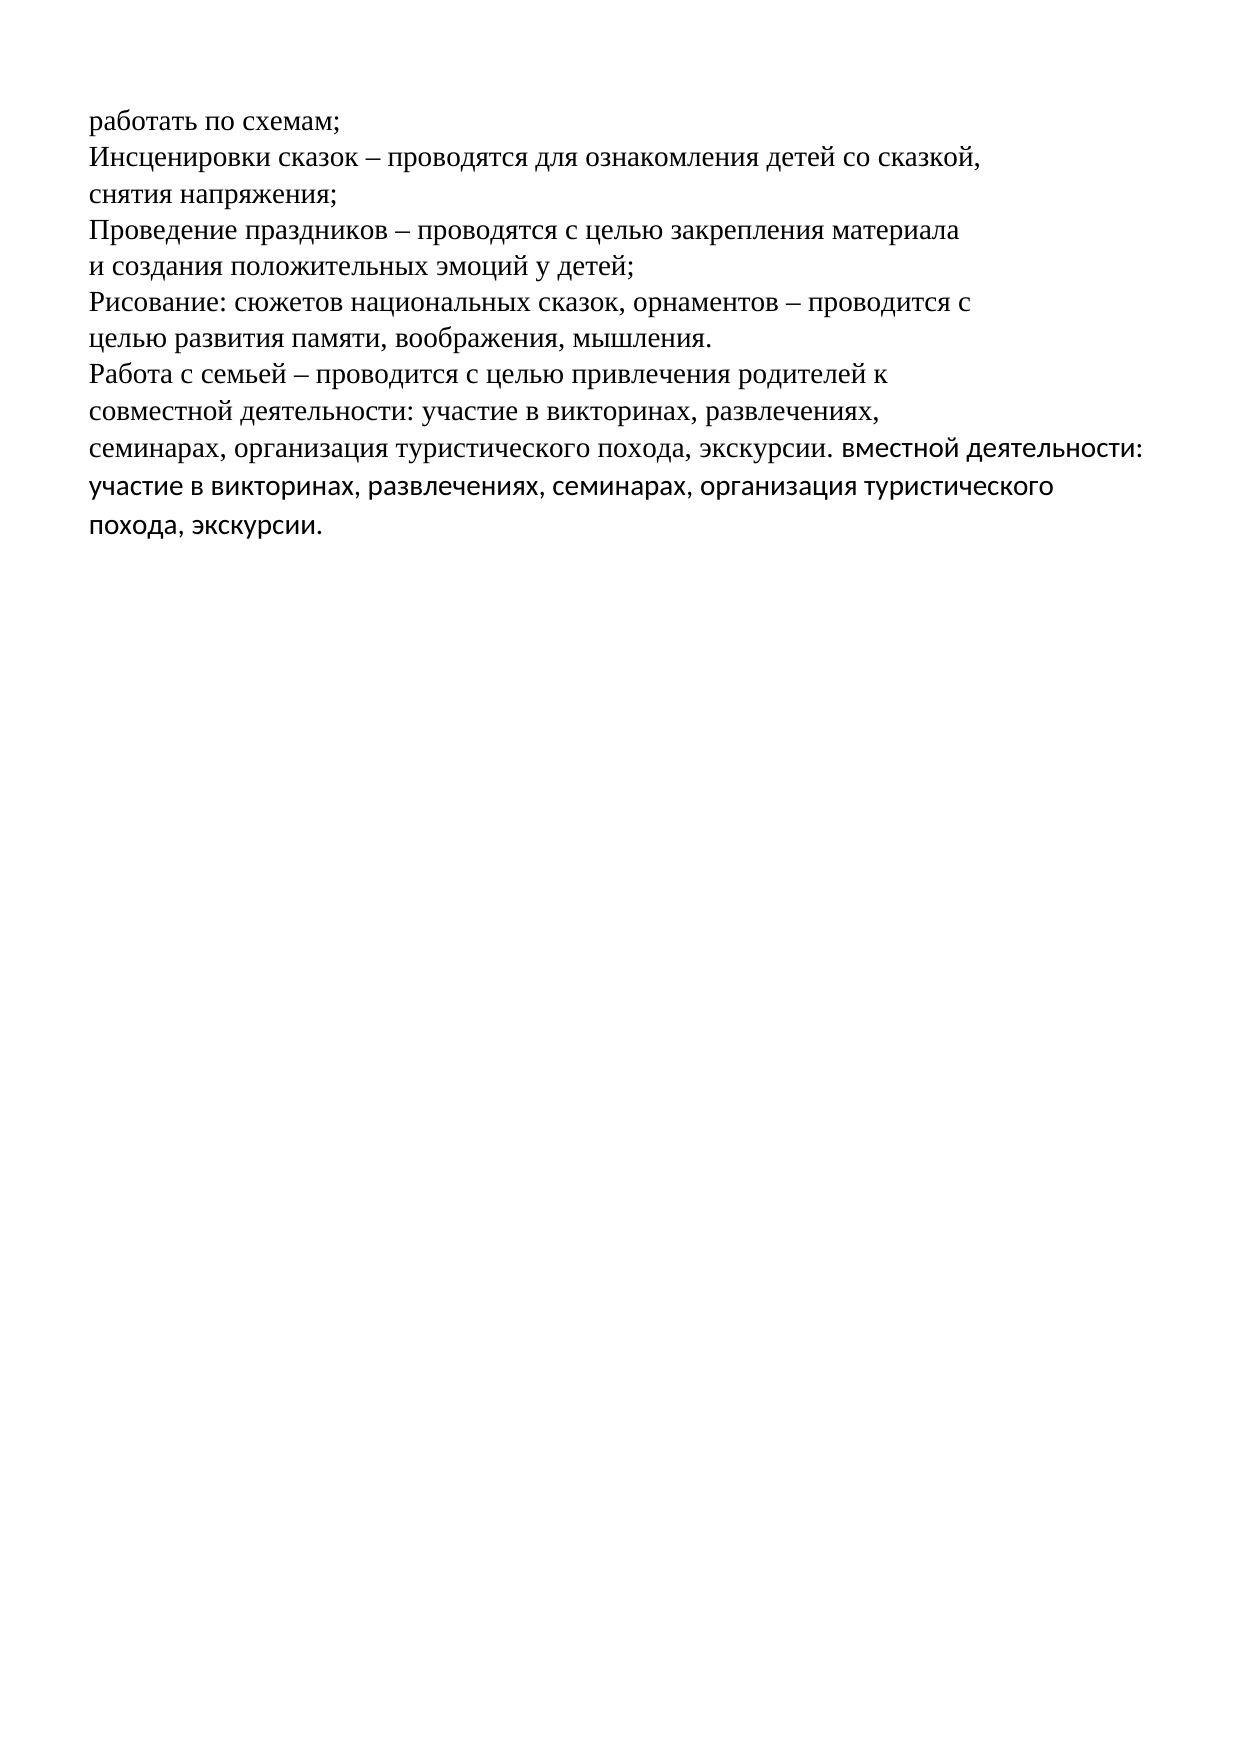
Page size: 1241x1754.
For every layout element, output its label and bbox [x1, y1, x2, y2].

text [89, 103, 1152, 600]
